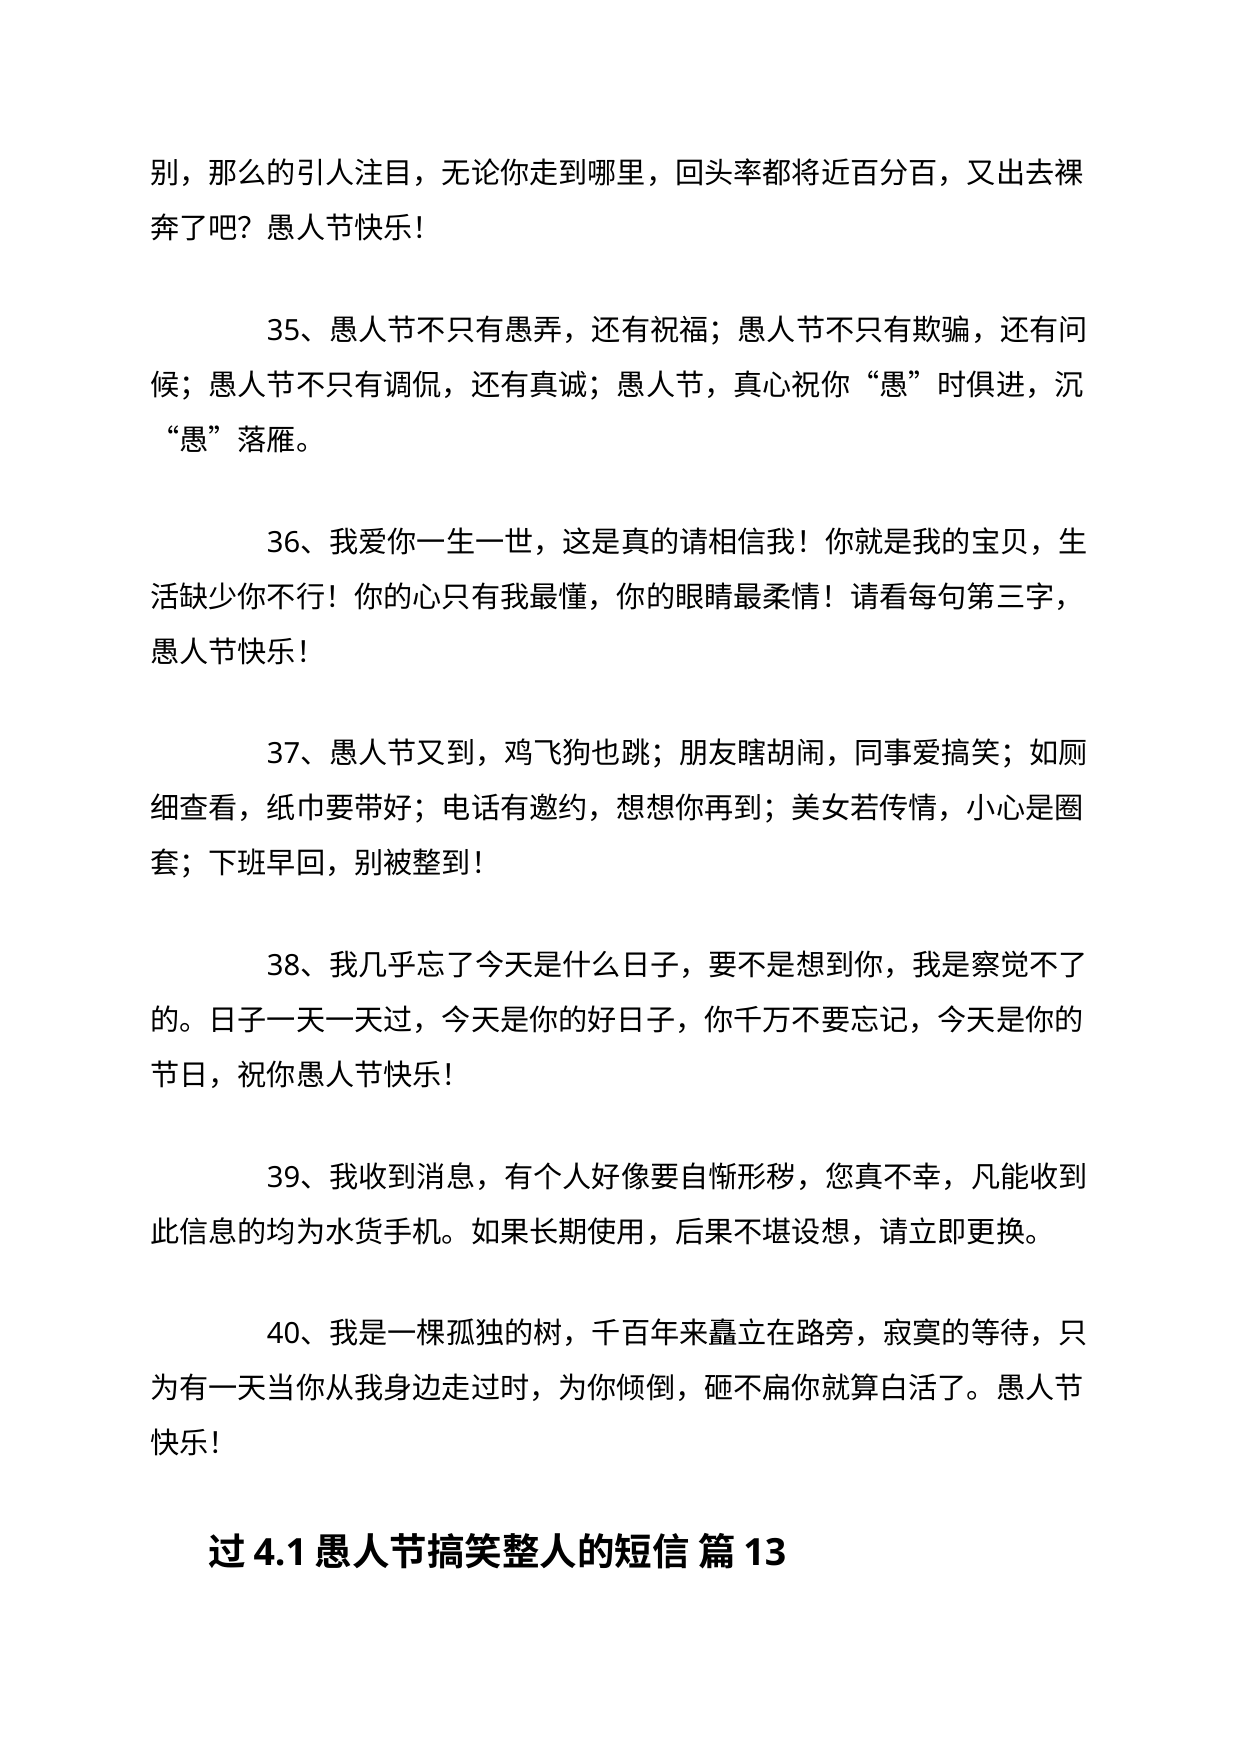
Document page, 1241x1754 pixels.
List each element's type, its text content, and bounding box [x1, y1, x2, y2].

text 40、我是一棵孤独的树，千百年来矗立在路旁，寂寞的等待，只为有一天当你从我身边走过时，为你倾倒，砸不扁你就算白活了。愚人节快乐！ [150, 1310, 1090, 1462]
text 36、我爱你一生一世，这是真的请相信我！你就是我的宝贝，生活缺少你不行！你的心只有我最懂，你的眼睛最柔情！请看每句第三字，愚人节快乐！ [150, 518, 1090, 671]
text 37、愚人节又到，鸡飞狗也跳；朋友瞎胡闹，同事爱搞笑；如厕细查看，纸巾要带好；电话有邀约，想想你再到；美女若传情，小心是圈套；下班早回，别被整到！ [150, 730, 1090, 882]
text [150, 150, 1090, 247]
text 过4.1愚人节搞笑整人的短信 篇13 [150, 1522, 1090, 1576]
text 39、我收到消息，有个人好像要自惭形秽，您真不幸，凡能收到此信息的均为水货手机。如果长期使用，后果不堪设想，请立即更换。 [150, 1153, 1090, 1251]
text 38、我几乎忘了今天是什么日子，要不是想到你，我是察觉不了的。日子一天一天过，今天是你的好日子，你千万不要忘记，今天是你的节日，祝你愚人节快乐！ [150, 942, 1090, 1094]
text 35、愚人节不只有愚弄，还有祝福；愚人节不只有欺骗，还有问候；愚人节不只有调侃，还有真诚；愚人节，真心祝你“愚”时俱进，沉“愚”落雁。 [150, 307, 1090, 459]
